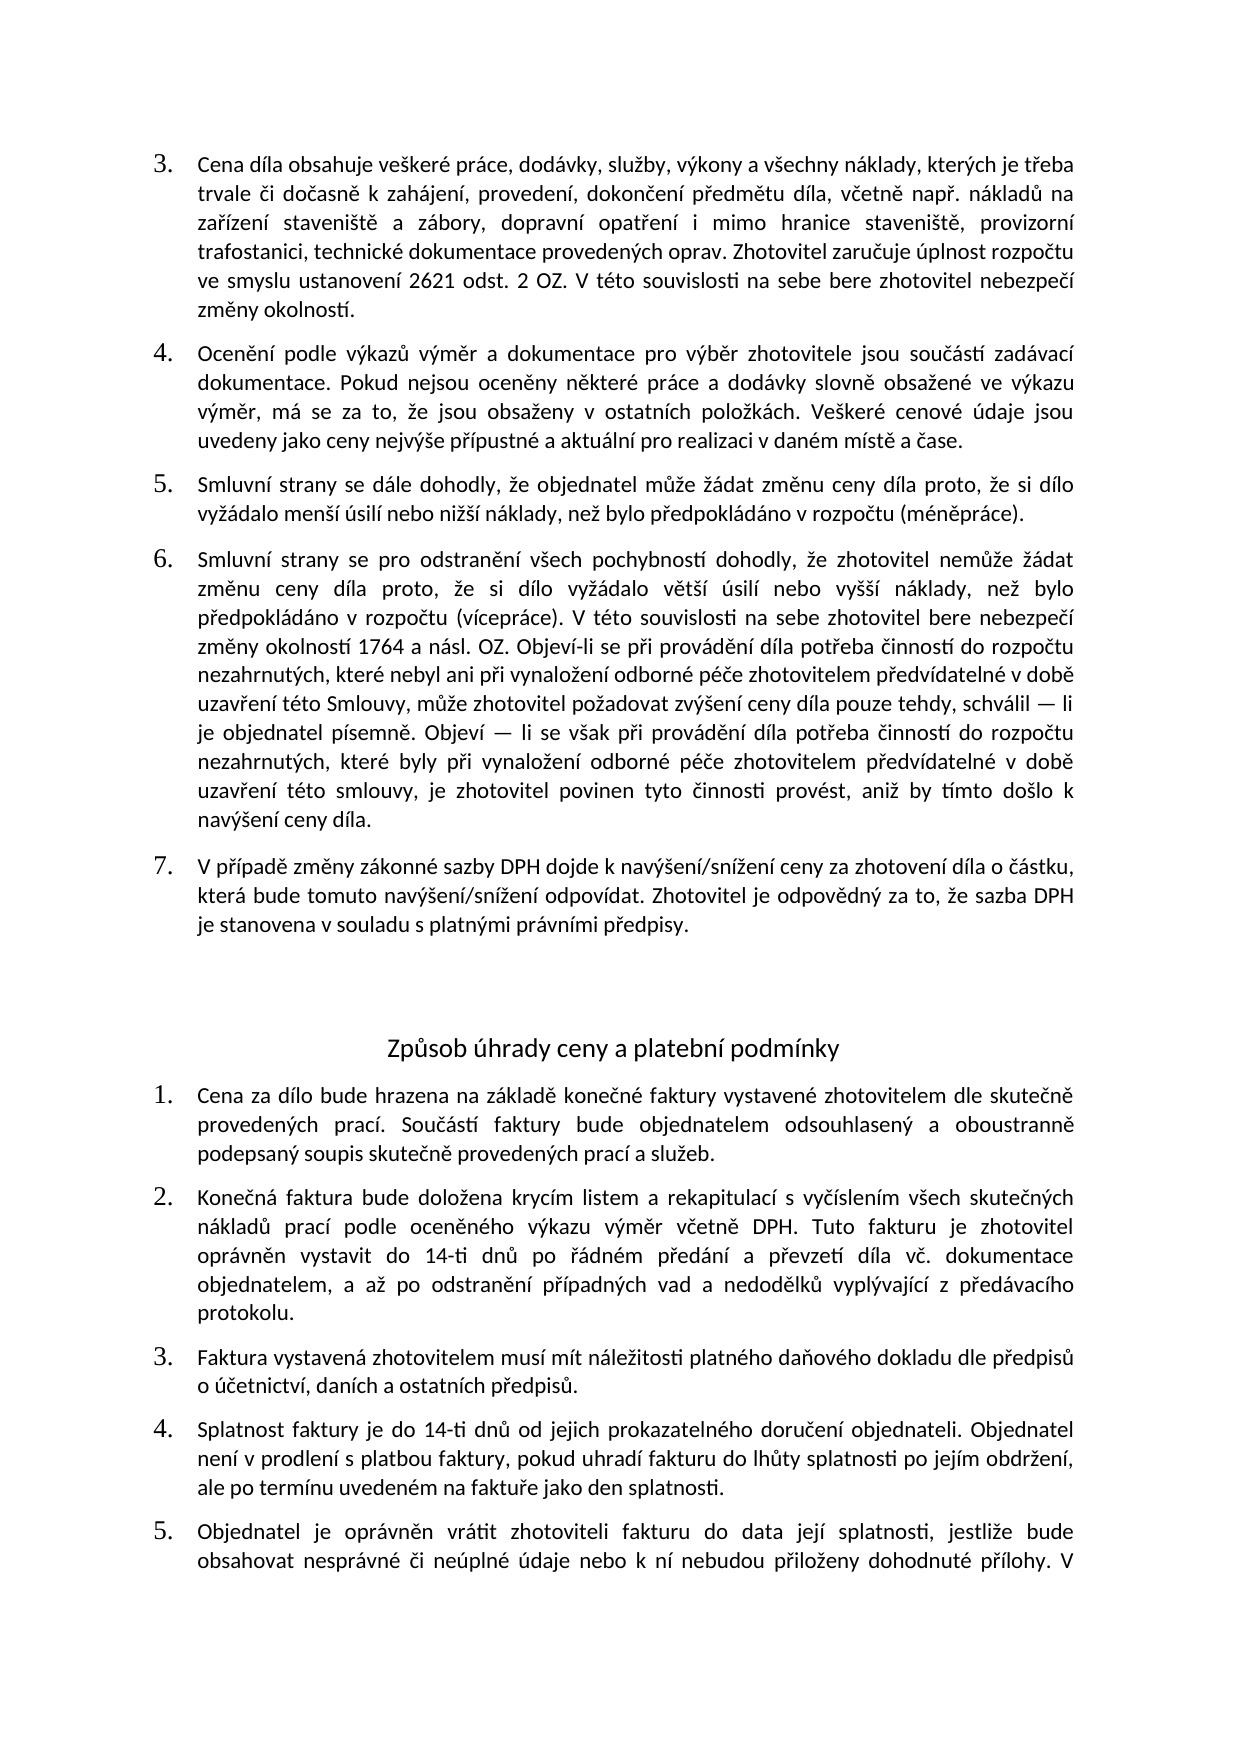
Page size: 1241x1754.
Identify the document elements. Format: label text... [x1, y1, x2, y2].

list Konečná faktura bude doložena krycím listem a rekapitulací s vyčíslením všech skutečných nákladů prací podle oceněného výkazu výměr včetně DPH. Tuto fakturu je zhotovitel oprávněn vystavit do 14-ti dnů po řádném předání a převzetí díla vč. dokumentace objednatelem, a až po odstranění případných vad a nedodělků vyplývající z předávacího protokolu. [153, 1180, 1076, 1327]
list Ocenění podle výkazů výměr a dokumentace pro výběr zhotovitele jsou součástí zadávací dokumentace. Pokud nejsou oceněny některé práce a dodávky slovně obsažené ve výkazu výměr, má se za to, že jsou obsaženy v ostatních položkách. Veškeré cenové údaje jsou uvedeny jako ceny nejvýše přípustné a aktuální pro realizaci v daném místě a čase. [153, 336, 1076, 454]
list V případě změny zákonné sazby DPH dojde k navýšení/snížení ceny za zhotovení díla o částku, která bude tomuto navýšení/snížení odpovídat. Zhotovitel je odpovědný za to, že sazba DPH je stanovena v souladu s platnými právními předpisy. [153, 849, 1076, 938]
list Cena díla obsahuje veškeré práce, dodávky, služby, výkony a všechny náklady, kterých je třeba trvale či dočasně k zahájení, provedení, dokončení předmětu díla, včetně např. nákladů na zařízení staveniště a zábory, dopravní opatření i mimo hranice staveniště, provizorní trafostanici, technické dokumentace provedených oprav. Zhotovitel zaručuje úplnost rozpočtu ve smyslu ustanovení 2621 odst. 2 OZ. V této souvislosti na sebe bere zhotovitel nebezpečí změny okolností. [153, 148, 1076, 323]
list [153, 1514, 1076, 1574]
subtitle Způsob úhrady ceny a platební podmínky [165, 1032, 1062, 1065]
list Faktura vystavená zhotovitelem musí mít náležitosti platného daňového dokladu dle předpisů o účetnictví, daních a ostatních předpisů. [153, 1339, 1076, 1399]
list Cena za dílo bude hrazena na základě konečné faktury vystavené zhotovitelem dle skutečně provedených prací. Součástí faktury bude objednatelem odsouhlasený a oboustranně podepsaný soupis skutečně provedených prací a služeb. [153, 1078, 1076, 1167]
list Splatnost faktury je do 14-ti dnů od jejich prokazatelného doručení objednateli. Objednatel není v prodlení s platbou faktury, pokud uhradí fakturu do lhůty splatnosti po jejím obdržení, ale po termínu uvedeném na faktuře jako den splatnosti. [153, 1413, 1076, 1501]
list Smluvní strany se dále dohodly, že objednatel může žádat změnu ceny díla proto, že si dílo vyžádalo menší úsilí nebo nižší náklady, než bylo předpokládáno v rozpočtu (méněpráce). [153, 467, 1076, 527]
list Smluvní strany se pro odstranění všech pochybností dohodly, že zhotovitel nemůže žádat změnu ceny díla proto, že si dílo vyžádalo větší úsilí nebo vyšší náklady, než bylo předpokládáno v rozpočtu (vícepráce). V této souvislosti na sebe zhotovitel bere nebezpečí změny okolností 1764 a násl. OZ. Objeví-li se při provádění díla potřeba činností do rozpočtu nezahrnutých, které nebyl ani při vynaložení odborné péče zhotovitelem předvídatelné v době uzavření této Smlouvy, může zhotovitel požadovat zvýšení ceny díla pouze tehdy, schválil — li je objednatel písemně. Objeví — li se však při provádění díla potřeba činností do rozpočtu nezahrnutých, které byly při vynaložení odborné péče zhotovitelem předvídatelné v době uzavření této smlouvy, je zhotovitel povinen tyto činnosti provést, aniž by tímto došlo k navýšení ceny díla. [153, 542, 1076, 833]
